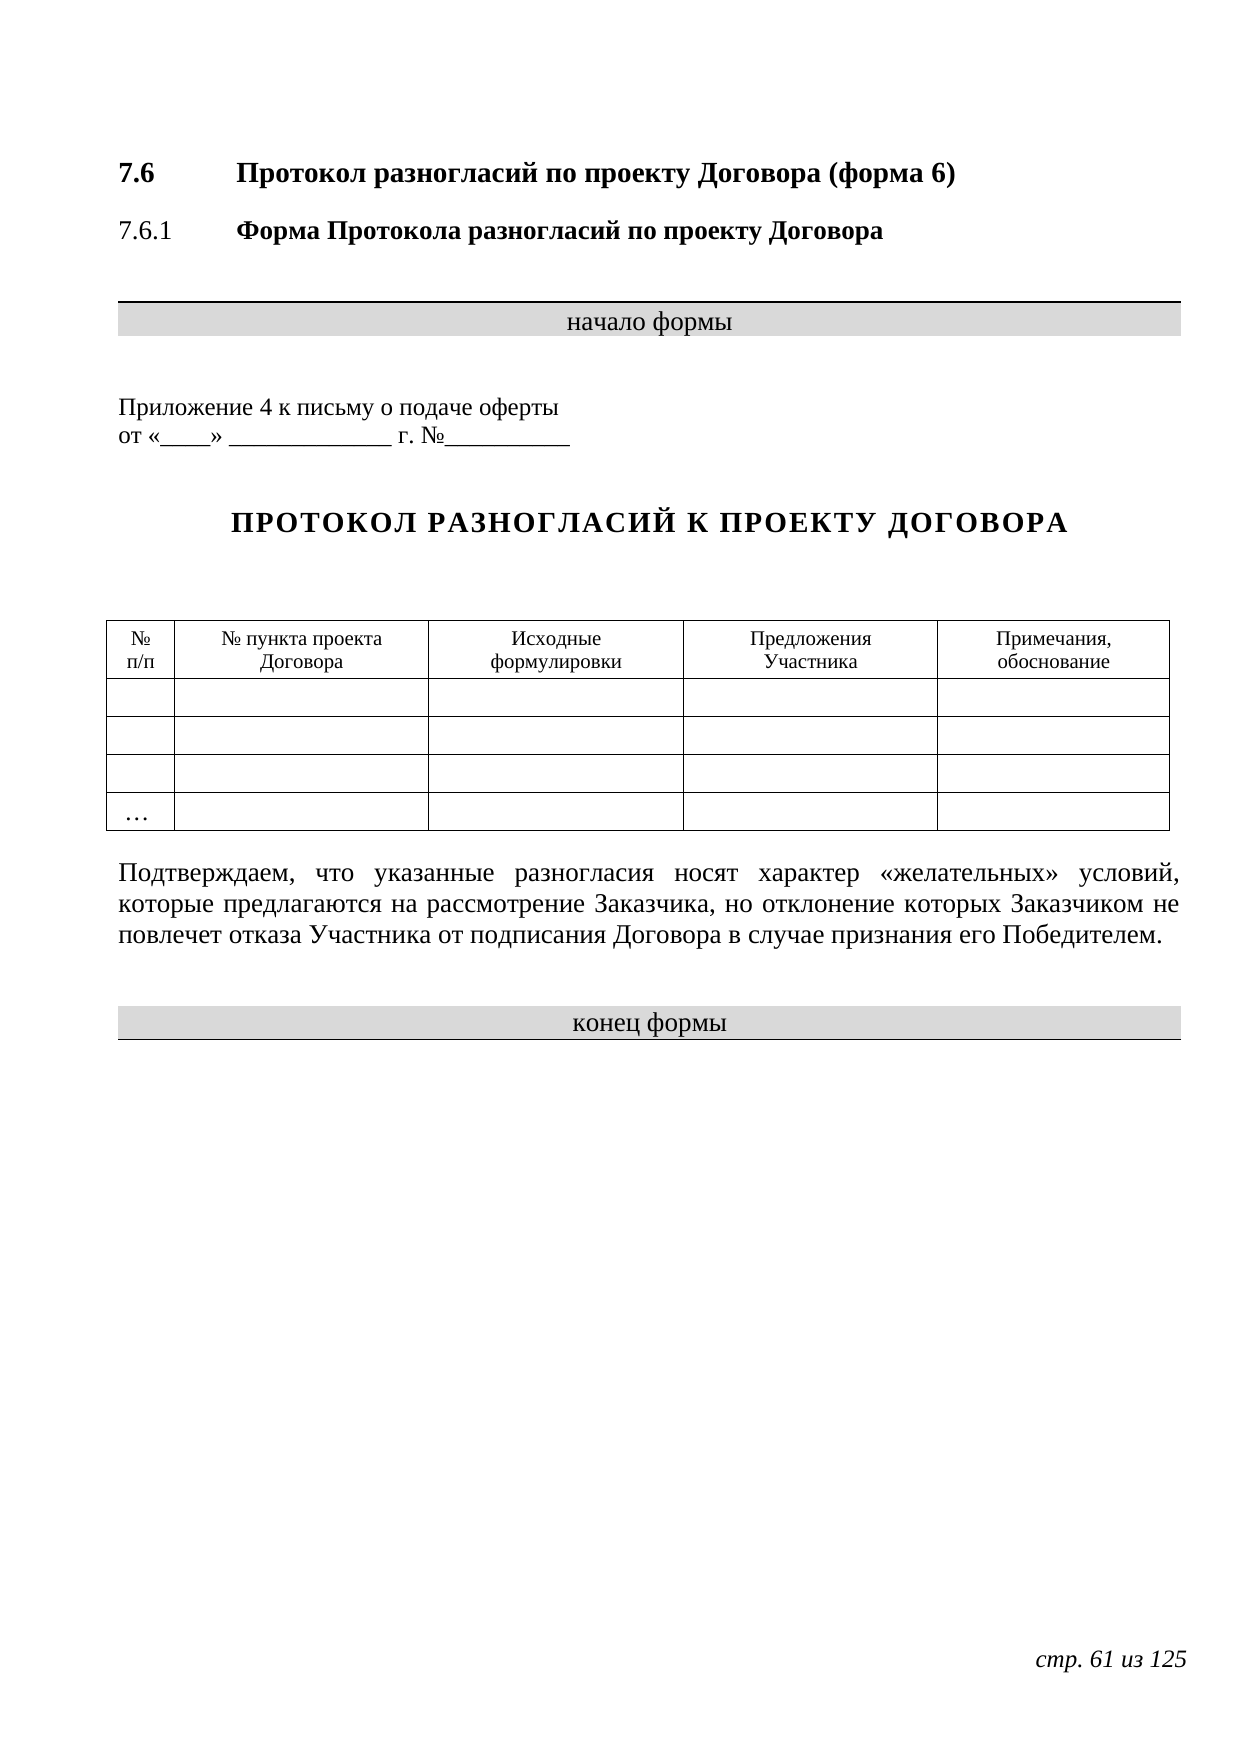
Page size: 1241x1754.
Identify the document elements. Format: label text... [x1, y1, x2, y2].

table_cell [429, 717, 683, 754]
subtitle Протокол разногласий по проекту Договора (форма 6) [118, 156, 1181, 189]
table_cell [107, 679, 174, 716]
table_cell [938, 717, 1169, 754]
table_cell … [107, 793, 174, 830]
table_cell [429, 755, 683, 792]
table_cell [175, 793, 428, 830]
table_cell [938, 755, 1169, 792]
table_header Предложения Участника [684, 621, 937, 678]
table_cell [175, 679, 428, 716]
table_cell [175, 755, 428, 792]
table_header № п/п [107, 621, 174, 678]
table_header № пункта проекта Договора [175, 621, 428, 678]
table_cell [684, 679, 937, 716]
table_cell [429, 679, 683, 716]
text Протокол разногласий к проекту Договора [118, 506, 1181, 539]
text начало формы [118, 303, 1181, 336]
table_cell [429, 793, 683, 830]
table_cell [107, 717, 174, 754]
text Приложение 4 к письму о подаче оферты от «____» _____________ г. №__________ [118, 392, 1181, 449]
table_cell [684, 717, 937, 754]
table_cell [175, 717, 428, 754]
table_cell [684, 793, 937, 830]
text Форма Протокола разногласий по проекту Договора [118, 214, 1181, 245]
table_cell [107, 755, 174, 792]
text конец формы [118, 1006, 1181, 1039]
table_header Исходные формулировки [429, 621, 683, 678]
table_cell [938, 679, 1169, 716]
table_header Примечания, обоснование [938, 621, 1169, 678]
table_cell [938, 793, 1169, 830]
text Подтверждаем, что указанные разногласия носят характер «желательных» условий, которые предлагаются на рассмотрение Заказчика, но отклонение которых Заказчиком не повлечет отказа Участника от подписания Договора в случае признания его Победителем. [118, 856, 1181, 950]
table_cell [684, 755, 937, 792]
